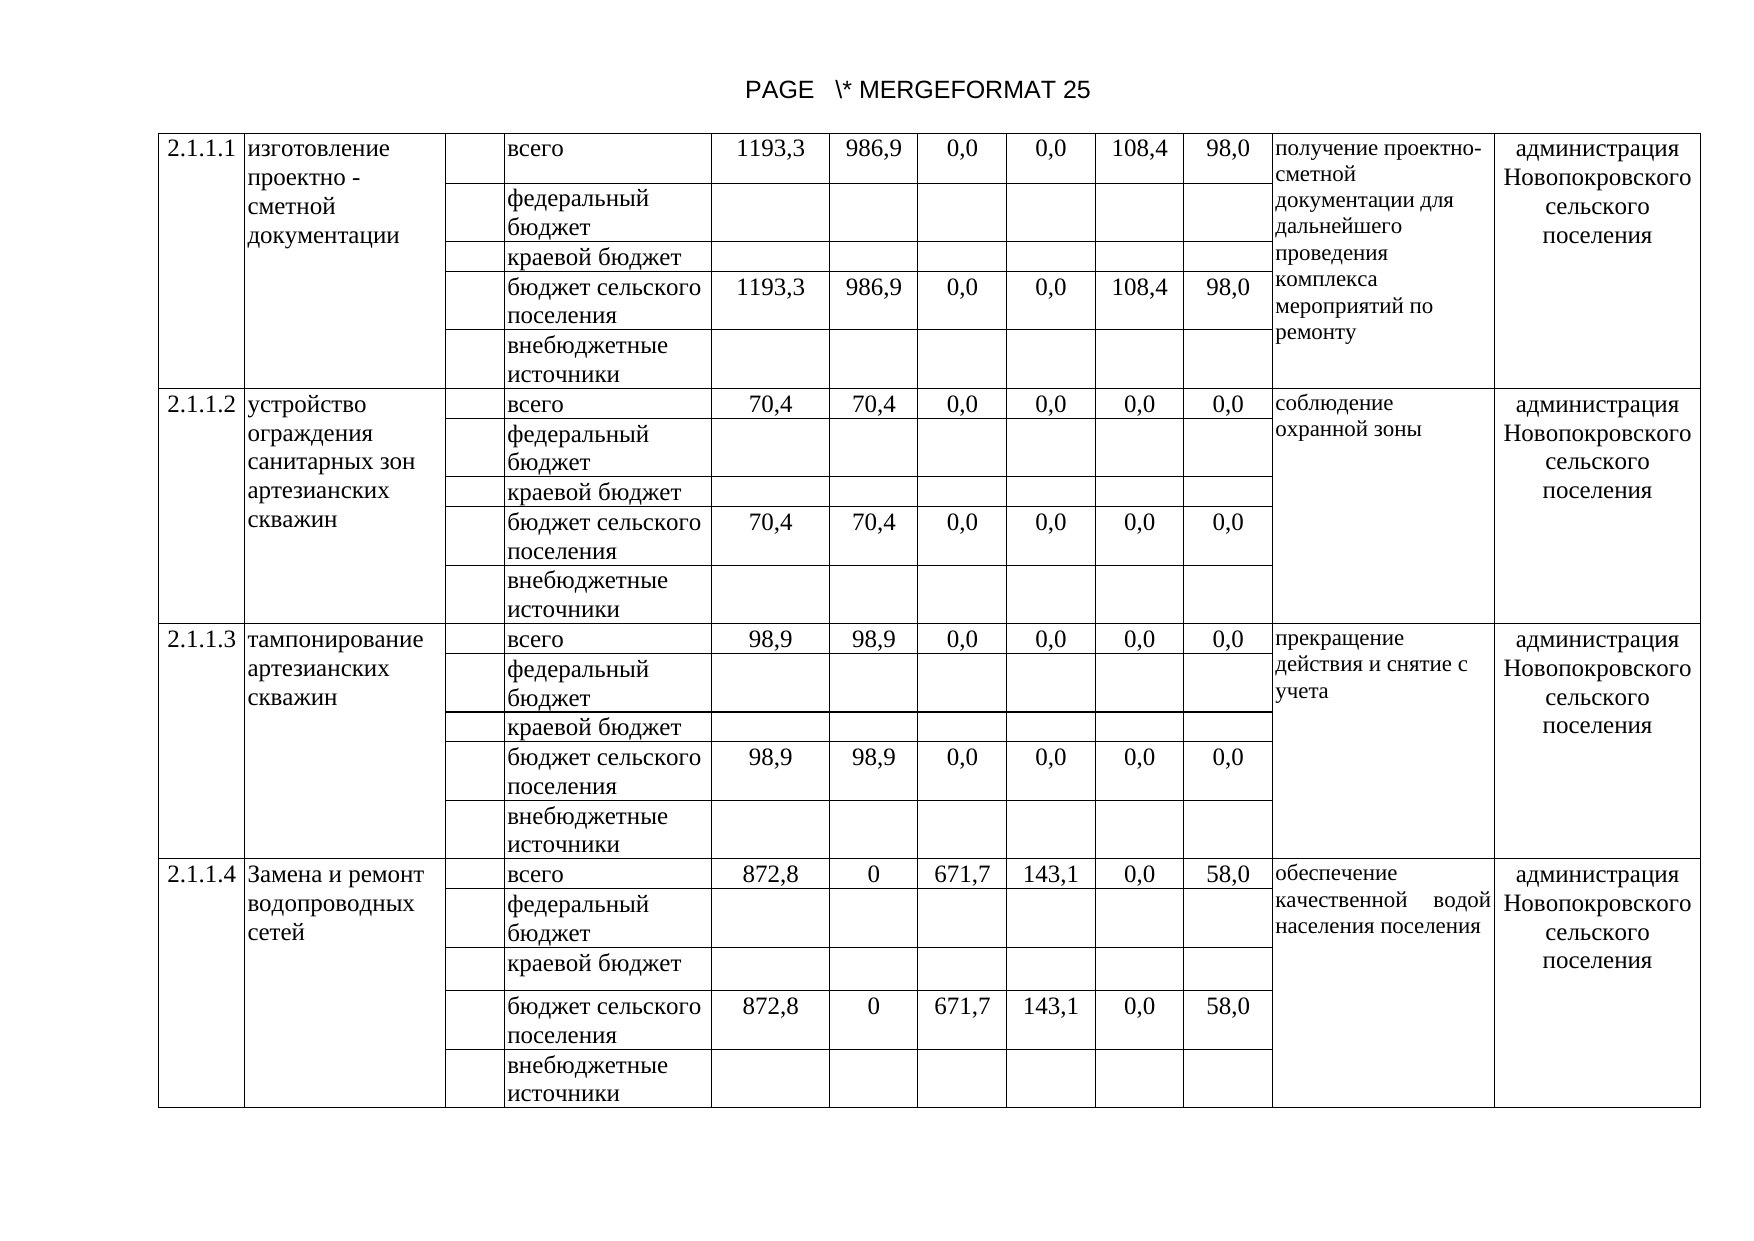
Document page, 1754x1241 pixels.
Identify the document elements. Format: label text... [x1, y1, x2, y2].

table_cell 0 [830, 991, 917, 1049]
table_cell [1007, 242, 1095, 271]
table_cell [1007, 654, 1095, 711]
table_cell 986,9 [830, 134, 917, 182]
table_cell 0,0 [1184, 742, 1272, 800]
table_cell [446, 889, 504, 947]
table_cell администрация Новопокровского сельского поселения [1495, 389, 1700, 623]
table_cell соблюдение охранной зоны [1273, 389, 1494, 623]
table_cell [446, 477, 504, 506]
table_cell 0,0 [1184, 624, 1272, 653]
table_cell [1007, 419, 1095, 476]
table_cell [712, 330, 829, 388]
table_cell всего [505, 389, 711, 418]
table_cell [1184, 801, 1272, 858]
table_cell внебюджетные источники [505, 801, 711, 858]
table_cell бюджет сельского поселения [505, 272, 711, 329]
table_cell [712, 419, 829, 476]
table_cell [1007, 948, 1095, 990]
table_cell [446, 801, 504, 858]
table_cell 0,0 [918, 389, 1006, 418]
table_cell [1184, 242, 1272, 271]
table_cell [712, 654, 829, 711]
table_cell получение проектно-сметной документации для дальнейшего проведения комплекса мероприятий по ремонту [1273, 134, 1494, 388]
table_cell 0,0 [1007, 389, 1095, 418]
table_cell всего [505, 624, 711, 653]
table_cell [446, 948, 504, 990]
table_cell 2.1.1.3 [159, 624, 244, 858]
table_cell 0,0 [1007, 624, 1095, 653]
table_cell 0,0 [1007, 742, 1095, 800]
table_cell [1007, 477, 1095, 506]
table_cell [1007, 330, 1095, 388]
table_cell [446, 242, 504, 271]
table_cell [1184, 948, 1272, 990]
table_cell [918, 566, 1006, 623]
table_cell 872,8 [712, 991, 829, 1049]
table_cell 0,0 [1007, 272, 1095, 329]
table_cell [1096, 801, 1183, 858]
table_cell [1495, 134, 1700, 388]
table_cell федеральный бюджет [505, 654, 711, 711]
table_cell [1096, 566, 1183, 623]
table_cell [918, 242, 1006, 271]
table_cell [1096, 184, 1183, 241]
table_cell краевой бюджет [505, 242, 711, 271]
table_cell 2.1.1.2 [159, 389, 244, 623]
table_cell [1184, 330, 1272, 388]
table_cell 98,9 [830, 742, 917, 800]
table_cell внебюджетные источники [505, 1050, 711, 1107]
table_cell [446, 134, 504, 182]
table_cell 70,4 [830, 507, 917, 564]
table_cell тампонирование артезианских скважин [245, 624, 445, 858]
table_cell 58,0 [1184, 859, 1272, 888]
table_cell 671,7 [918, 991, 1006, 1049]
table_cell [830, 419, 917, 476]
table_cell 1193,3 [712, 134, 829, 182]
table_cell всего [505, 859, 711, 888]
table_cell 98,9 [830, 624, 917, 653]
table_cell 986,9 [830, 272, 917, 329]
table_cell [918, 1050, 1006, 1107]
table_cell 98,0 [1184, 272, 1272, 329]
table_cell 98,9 [712, 624, 829, 653]
table_cell [1007, 184, 1095, 241]
table_cell [712, 801, 829, 858]
table_cell [1096, 330, 1183, 388]
table_cell [712, 1050, 829, 1107]
table_cell [446, 654, 504, 711]
table_cell [830, 566, 917, 623]
table_cell 70,4 [712, 507, 829, 564]
table_cell прекращение действия и снятие с учета [1273, 624, 1494, 858]
table_cell 0,0 [1096, 742, 1183, 800]
table_cell [712, 889, 829, 947]
table_cell 0,0 [918, 272, 1006, 329]
table_cell 671,7 [918, 859, 1006, 888]
table_cell бюджет сельского поселения [505, 742, 711, 800]
table_cell 108,4 [1096, 272, 1183, 329]
table_cell [1096, 1050, 1183, 1107]
table_cell [446, 389, 504, 418]
table_cell [446, 507, 504, 564]
table_cell [446, 713, 504, 741]
table_cell [1184, 184, 1272, 241]
table_cell 0,0 [1007, 134, 1095, 182]
table_cell [446, 566, 504, 623]
table_cell 0,0 [1184, 507, 1272, 564]
table_cell [830, 948, 917, 990]
table_cell [918, 713, 1006, 741]
table_cell [918, 184, 1006, 241]
table_cell 108,4 [1096, 134, 1183, 182]
table_cell администрация Новопокровского сельского поселения [1495, 624, 1700, 858]
table_cell краевой бюджет [505, 948, 711, 990]
table_cell бюджет сельского поселения [505, 991, 711, 1049]
table_cell [1096, 477, 1183, 506]
table_cell [830, 801, 917, 858]
table_cell краевой бюджет [505, 713, 711, 741]
table_cell внебюджетные источники [505, 330, 711, 388]
table_cell [918, 477, 1006, 506]
table_cell Замена и ремонт водопроводных сетей [245, 859, 445, 1107]
table_cell [1096, 242, 1183, 271]
table_cell 0,0 [1096, 507, 1183, 564]
table_cell 0,0 [1096, 859, 1183, 888]
table_cell [918, 654, 1006, 711]
table_cell 0,0 [1007, 507, 1095, 564]
table_cell [446, 1050, 504, 1107]
table_cell [918, 801, 1006, 858]
table_cell [712, 566, 829, 623]
table_cell 0,0 [918, 742, 1006, 800]
table_cell 0,0 [1184, 389, 1272, 418]
table_cell [830, 1050, 917, 1107]
table_cell 2.1.1.4 [159, 859, 244, 1107]
table_cell 98,0 [1184, 134, 1272, 182]
table_cell [918, 419, 1006, 476]
table_cell краевой бюджет [505, 477, 711, 506]
table_cell [446, 419, 504, 476]
table_cell [1184, 419, 1272, 476]
table_cell [1096, 419, 1183, 476]
table_cell [830, 477, 917, 506]
table_cell [830, 713, 917, 741]
table_cell изготовление проектно - сметной документации [245, 134, 445, 388]
table_cell [712, 242, 829, 271]
table_cell 0,0 [918, 624, 1006, 653]
table_cell 143,1 [1007, 991, 1095, 1049]
table_cell [1007, 566, 1095, 623]
table_cell 0,0 [1096, 389, 1183, 418]
table_cell [918, 948, 1006, 990]
table_cell [1096, 713, 1183, 741]
table_cell [830, 889, 917, 947]
table_cell 2.1.1.1 [159, 134, 244, 388]
table_cell [1096, 889, 1183, 947]
table_cell [446, 991, 504, 1049]
table_cell 70,4 [830, 389, 917, 418]
table_cell бюджет сельского поселения [505, 507, 711, 564]
table_cell 0,0 [918, 507, 1006, 564]
table_cell [446, 330, 504, 388]
table_cell [446, 859, 504, 888]
table_cell 0 [830, 859, 917, 888]
table_cell [1007, 889, 1095, 947]
table_cell [712, 948, 829, 990]
table_cell федеральный бюджет [505, 419, 711, 476]
table_cell 1193,3 [712, 272, 829, 329]
table_cell [830, 184, 917, 241]
table_cell [1007, 801, 1095, 858]
table_cell [918, 330, 1006, 388]
table_cell [1096, 948, 1183, 990]
table_cell федеральный бюджет [505, 184, 711, 241]
table_cell [1184, 654, 1272, 711]
table_cell [1184, 889, 1272, 947]
table_cell [1007, 1050, 1095, 1107]
table_cell [830, 330, 917, 388]
table_cell 0,0 [1096, 991, 1183, 1049]
table_cell [446, 184, 504, 241]
table_cell 70,4 [712, 389, 829, 418]
table_cell [712, 713, 829, 741]
table_cell [830, 654, 917, 711]
table_cell [1184, 1050, 1272, 1107]
table_cell 98,9 [712, 742, 829, 800]
table_cell внебюджетные источники [505, 566, 711, 623]
table_cell [918, 889, 1006, 947]
table_cell устройство ограждения санитарных зон артезианских скважин [245, 389, 445, 623]
table_cell федеральный бюджет [505, 889, 711, 947]
table_cell [446, 624, 504, 653]
table_cell [1096, 654, 1183, 711]
table_cell [446, 272, 504, 329]
table_cell [1184, 713, 1272, 741]
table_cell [1273, 859, 1494, 1107]
table_cell [1184, 477, 1272, 506]
table_cell [446, 742, 504, 800]
table_cell [712, 184, 829, 241]
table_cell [1495, 859, 1700, 1107]
table_cell 872,8 [712, 859, 829, 888]
table_cell [830, 242, 917, 271]
table_cell 58,0 [1184, 991, 1272, 1049]
table_cell всего [505, 134, 711, 182]
table_cell [712, 477, 829, 506]
table_cell [1184, 566, 1272, 623]
table_cell 0,0 [918, 134, 1006, 182]
table_cell 0,0 [1096, 624, 1183, 653]
table_cell [1007, 713, 1095, 741]
table_cell 143,1 [1007, 859, 1095, 888]
